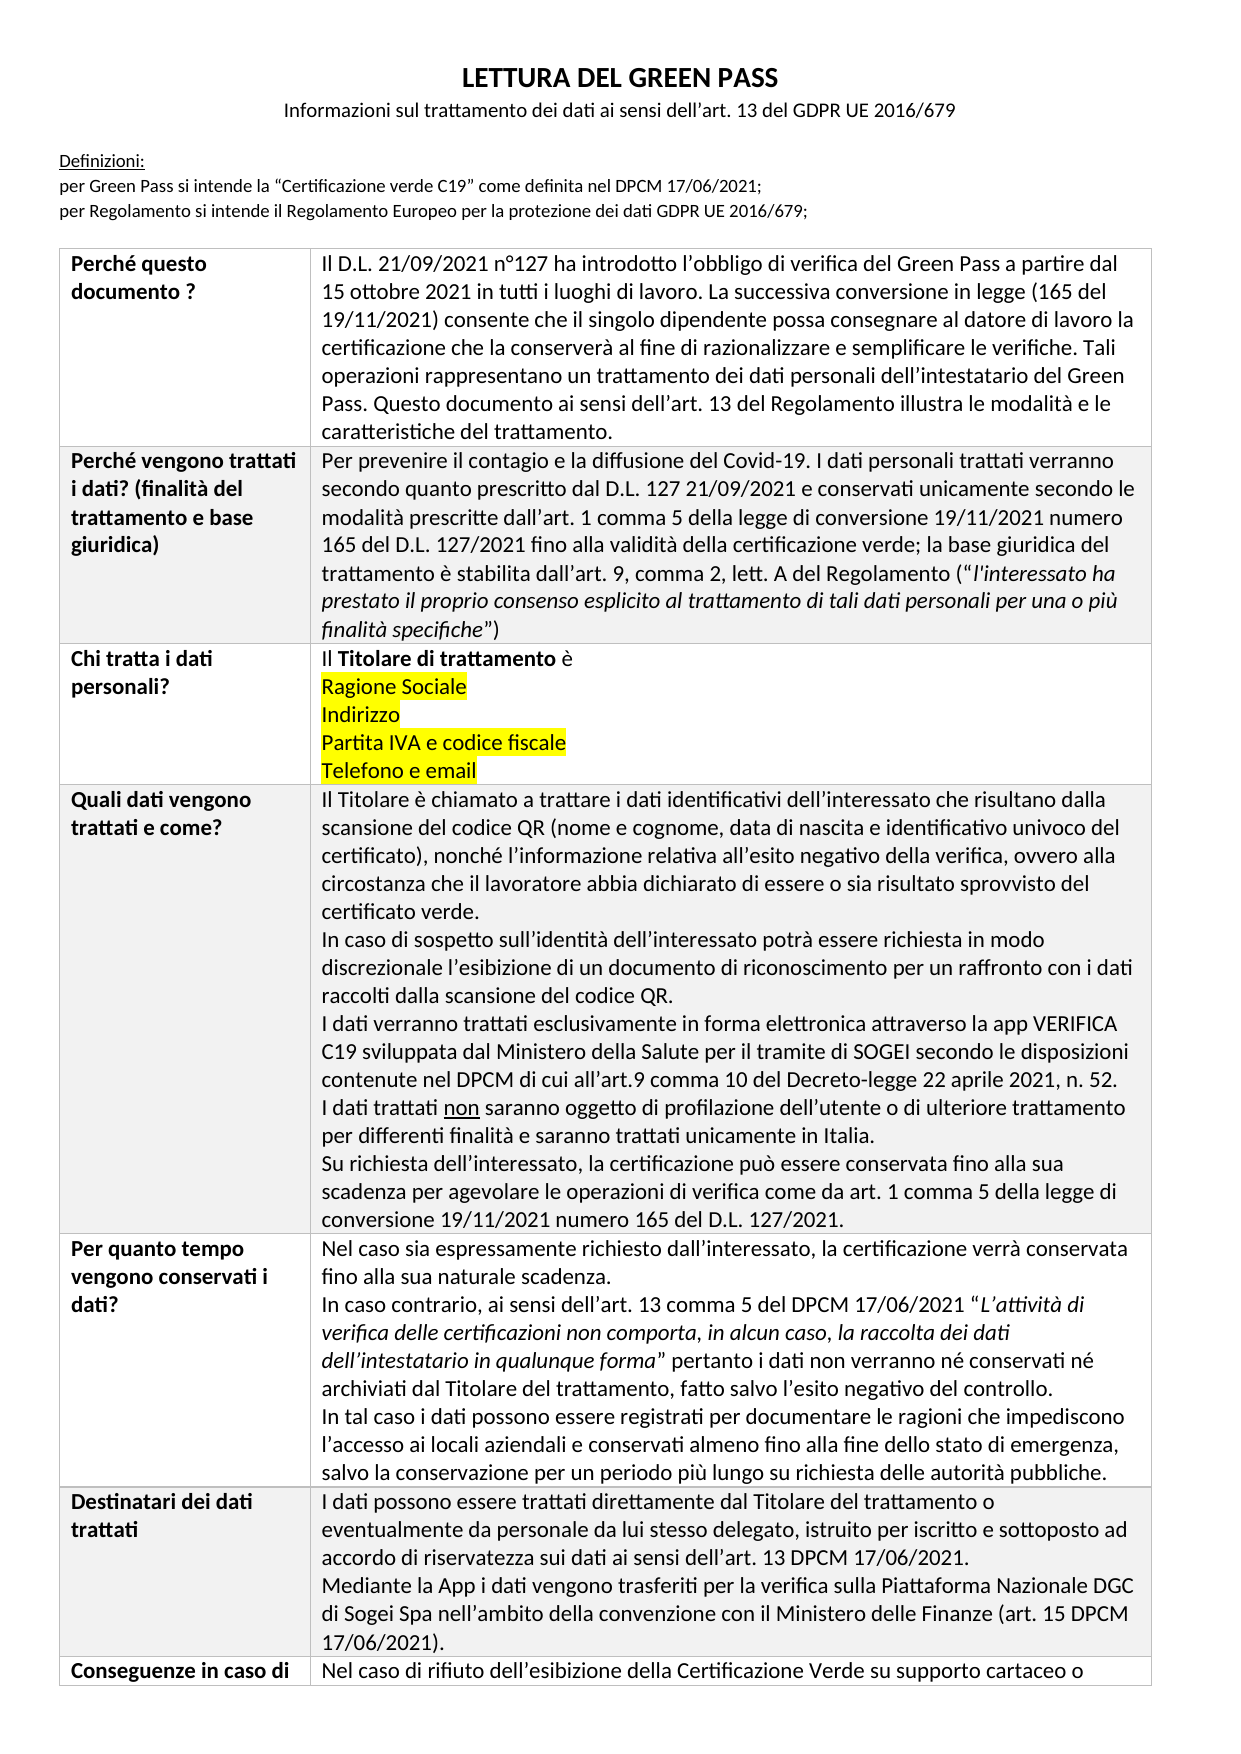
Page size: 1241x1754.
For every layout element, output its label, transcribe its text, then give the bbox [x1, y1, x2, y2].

table_cell Quali dati vengono trattati e come? [60, 785, 310, 1233]
text per Regolamento si intende il Regolamento Europeo per la protezione dei dati GDPR UE 2016/679; [59, 199, 1181, 222]
text Informazioni sul trattamento dei dati ai sensi dell’art. 13 del GDPR UE 2016/679 [59, 97, 1181, 123]
text per Green Pass si intende la “Certificazione verde C19” come definita nel DPCM 17/06/2021; [59, 174, 1181, 197]
table_cell Il Titolare è chiamato a trattare i dati identificativi dell’interessato che risultano dalla scansione del codice QR (nome e cognome, data di nascita e identificativo univoco del certificato), nonché l’informazione relativa all’esito negativo della verifica, ovvero alla circostanza che il lavoratore abbia dichiarato di essere o sia risultato sprovvisto del certificato verde. In caso di sospetto sull’identità dell’interessato potrà essere richiesta in modo discrezionale l’esibizione di un documento di riconoscimento per un raffronto con i dati raccolti dalla scansione del codice QR. I dati verranno trattati esclusivamente in forma elettronica attraverso la app VERIFICA C19 sviluppata dal Ministero della Salute per il tramite di SOGEI secondo le disposizioni contenute nel DPCM di cui all’art.9 comma 10 del Decreto-legge 22 aprile 2021, n. 52. I dati trattati non saranno oggetto di profilazione dell’utente o di ulteriore trattamento per differenti finalità e saranno trattati unicamente in Italia. Su richiesta dell’interessato, la certificazione può essere conservata fino alla sua scadenza per agevolare le operazioni di verifica come da art. 1 comma 5 della legge di conversione 19/11/2021 numero 165 del D.L. 127/2021. [311, 785, 1151, 1233]
table_cell Destinatari dei dati trattati [60, 1488, 310, 1656]
table_cell Il Titolare di trattamento è Ragione Sociale Indirizzo Partita IVA e codice fiscale Telefono e email [311, 644, 1151, 784]
table_cell Perché vengono trattati i dati? (finalità del trattamento e base giuridica) [60, 447, 310, 643]
table_cell Nel caso sia espressamente richiesto dall’interessato, la certificazione verrà conservata fino alla sua naturale scadenza. In caso contrario, ai sensi dell’art. 13 comma 5 del DPCM 17/06/2021 “L’attività di verifica delle certificazioni non comporta, in alcun caso, la raccolta dei dati dell’intestatario in qualunque forma” pertanto i dati non verranno né conservati né archiviati dal Titolare del trattamento, fatto salvo l’esito negativo del controllo. In tal caso i dati possono essere registrati per documentare le ragioni che impediscono l’accesso ai locali aziendali e conservati almeno fino alla fine dello stato di emergenza, salvo la conservazione per un periodo più lungo su richiesta delle autorità pubbliche. [311, 1234, 1151, 1486]
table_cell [60, 1657, 310, 1685]
table_cell Per quanto tempo vengono conservati i dati? [60, 1234, 310, 1486]
table_cell Per prevenire il contagio e la diffusione del Covid-19. I dati personali trattati verranno secondo quanto prescritto dal D.L. 127 21/09/2021 e conservati unicamente secondo le modalità prescritte dall’art. 1 comma 5 della legge di conversione 19/11/2021 numero 165 del D.L. 127/2021 fino alla validità della certificazione verde; la base giuridica del trattamento è stabilita dall’art. 9, comma 2, lett. A del Regolamento (“l'interessato ha prestato il proprio consenso esplicito al trattamento di tali dati personali per una o più finalità specifiche”) [311, 447, 1151, 643]
table_header Perché questo documento ? [60, 249, 310, 446]
table_cell Chi tratta i dati personali? [60, 644, 310, 784]
text Definizioni: [59, 149, 1181, 172]
text LETTURA DEL GREEN PASS [59, 59, 1181, 95]
table_cell I dati possono essere trattati direttamente dal Titolare del trattamento o eventualmente da personale da lui stesso delegato, istruito per iscritto e sottoposto ad accordo di riservatezza sui dati ai sensi dell’art. 13 DPCM 17/06/2021. Mediante la App i dati vengono trasferiti per la verifica sulla Piattaforma Nazionale DGC di Sogei Spa nell’ambito della convenzione con il Ministero delle Finanze (art. 15 DPCM 17/06/2021). [311, 1488, 1151, 1656]
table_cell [311, 1657, 1151, 1685]
table_header Il D.L. 21/09/2021 n°127 ha introdotto l’obbligo di verifica del Green Pass a partire dal 15 ottobre 2021 in tutti i luoghi di lavoro. La successiva conversione in legge (165 del 19/11/2021) consente che il singolo dipendente possa consegnare al datore di lavoro la certificazione che la conserverà al fine di razionalizzare e semplificare le verifiche. Tali operazioni rappresentano un trattamento dei dati personali dell’intestatario del Green Pass. Questo documento ai sensi dell’art. 13 del Regolamento illustra le modalità e le caratteristiche del trattamento. [311, 249, 1151, 446]
